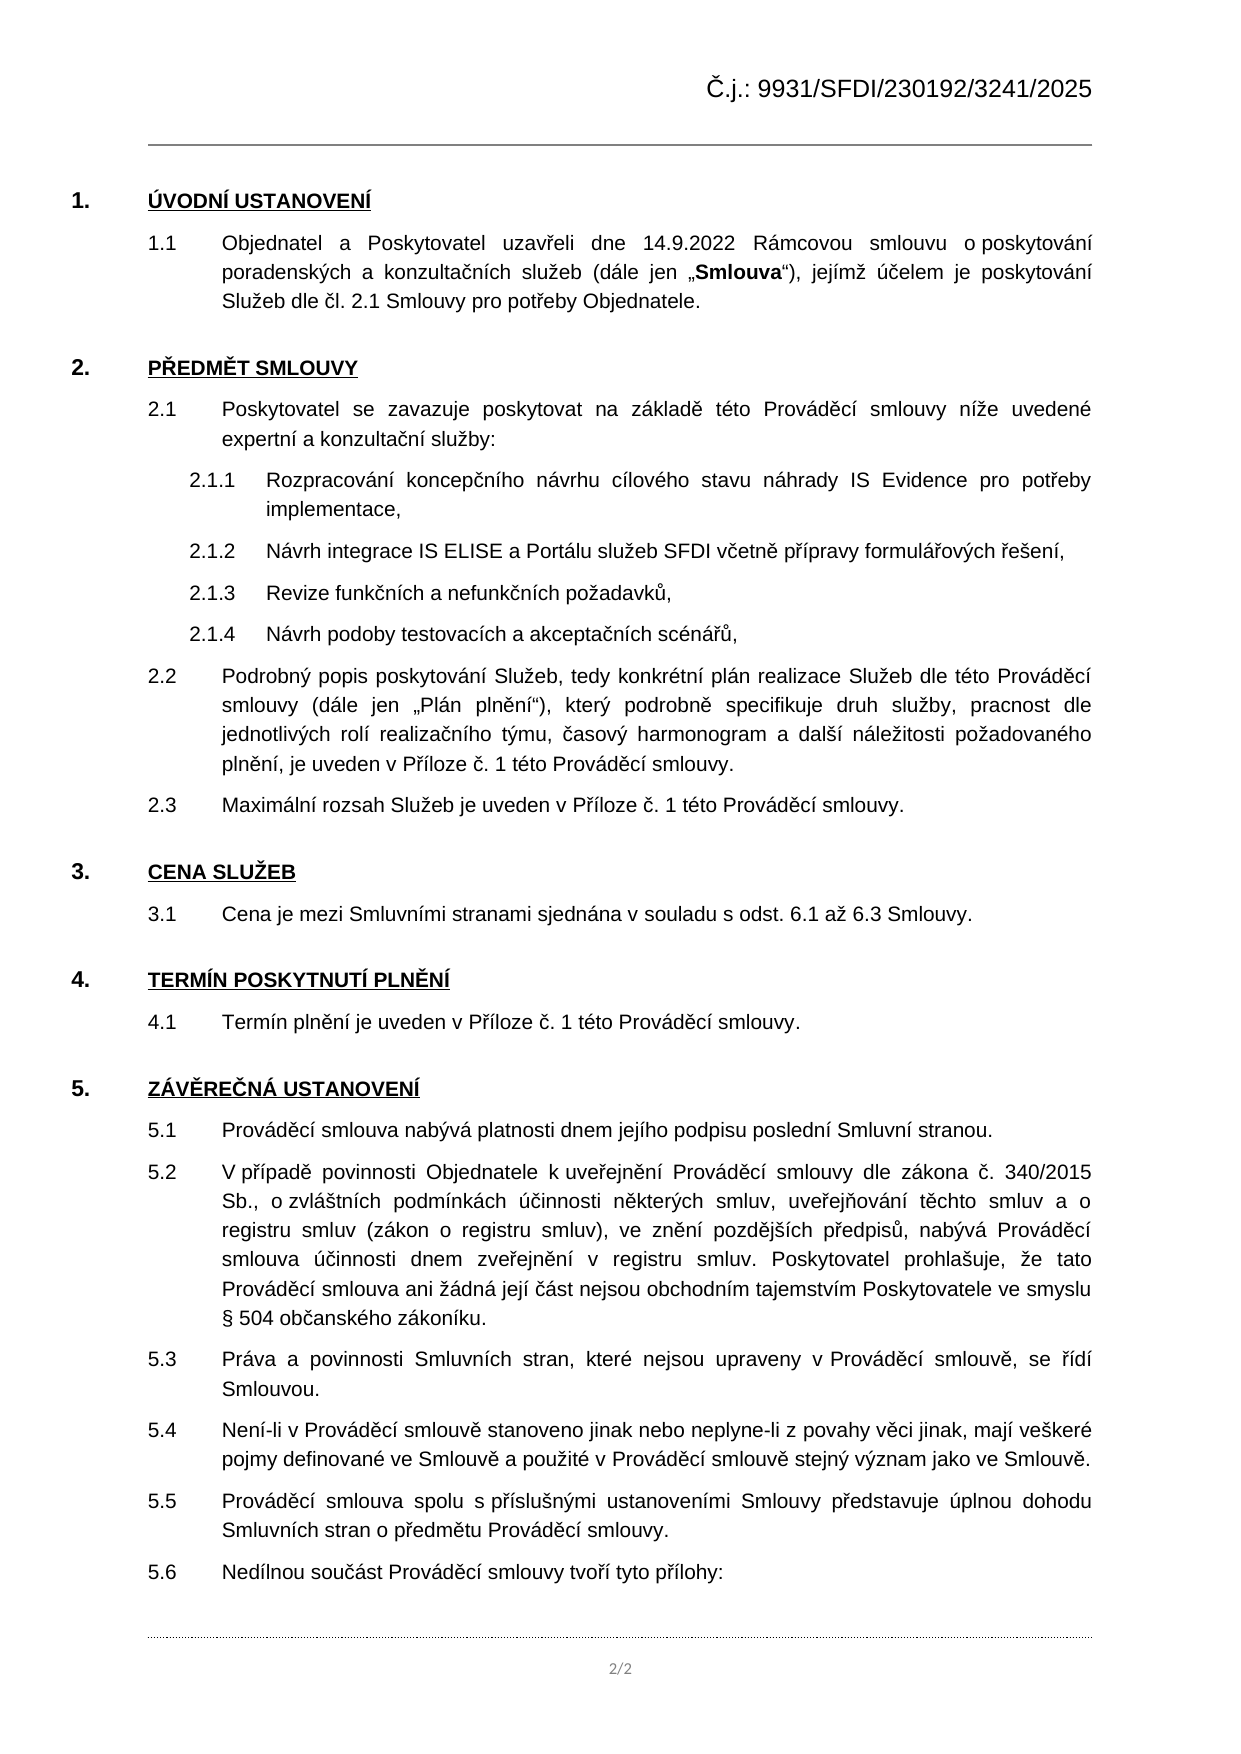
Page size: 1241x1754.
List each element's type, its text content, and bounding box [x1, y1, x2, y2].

list V případě povinnosti Objednatele k uveřejnění Prováděcí smlouvy dle zákona č. 340/2015 Sb., o zvláštních podmínkách účinnosti některých smluv, uveřejňování těchto smluv a o registru smluv (zákon o registru smluv), ve znění pozdějších předpisů, nabývá Prováděcí smlouva účinnosti dnem zveřejnění v registru smluv. Poskytovatel prohlašuje, že tato Prováděcí smlouva ani žádná její část nejsou obchodním tajemstvím Poskytovatele ve smyslu § 504 občanského zákoníku. [148, 1156, 1092, 1331]
list PŘEDMĚT SMLOUVY [71, 352, 1092, 381]
list ZÁVĚREČNÁ USTANOVENÍ [71, 1073, 1092, 1102]
list Poskytovatel se zavazuje poskytovat na základě této Prováděcí smlouvy níže uvedené expertní a konzultační služby: [148, 393, 1092, 452]
list Objednatel a Poskytovatel uzavřeli dne 14.9.2022 Rámcovou smlouvu o poskytování poradenských a konzultačních služeb (dále jen „Smlouva“), jejímž účelem je poskytování Služeb dle čl. 2.1 Smlouvy pro potřeby Objednatele. [148, 227, 1092, 314]
list Návrh podoby testovacích a akceptačních scénářů, [189, 618, 1092, 648]
list Práva a povinnosti Smluvních stran, které nejsou upraveny v Prováděcí smlouvě, se řídí Smlouvou. [148, 1343, 1092, 1402]
list Nedílnou součást Prováděcí smlouvy tvoří tyto přílohy: [148, 1556, 1092, 1585]
list Maximální rozsah Služeb je uveden v Příloze č. 1 této Prováděcí smlouvy. [148, 789, 1092, 818]
list Rozpracování koncepčního návrhu cílového stavu náhrady IS Evidence pro potřeby implementace, [189, 464, 1092, 523]
list Není-li v Prováděcí smlouvě stanoveno jinak nebo neplyne-li z povahy věci jinak, mají veškeré pojmy definované ve Smlouvě a použité v Prováděcí smlouvě stejný význam jako ve Smlouvě. [148, 1414, 1092, 1473]
list Revize funkčních a nefunkčních požadavků, [189, 577, 1092, 606]
list Cena je mezi Smluvními stranami sjednána v souladu s odst. 6.1 až 6.3 Smlouvy. [148, 898, 1092, 927]
list TERMÍN POSKYTNUTÍ plnění [71, 964, 1092, 993]
list Termín plnění je uveden v Příloze č. 1 této Prováděcí smlouvy. [148, 1006, 1092, 1035]
list CENA SLUŽEB [71, 856, 1092, 885]
list Prováděcí smlouva spolu s příslušnými ustanoveními Smlouvy představuje úplnou dohodu Smluvních stran o předmětu Prováděcí smlouvy. [148, 1485, 1092, 1543]
list Podrobný popis poskytování Služeb, tedy konkrétní plán realizace Služeb dle této Prováděcí smlouvy (dále jen „Plán plnění“), který podrobně specifikuje druh služby, pracnost dle jednotlivých rolí realizačního týmu, časový harmonogram a další náležitosti požadovaného plnění, je uveden v Příloze č. 1 této Prováděcí smlouvy. [148, 660, 1092, 777]
list Návrh integrace IS ELISE a Portálu služeb SFDI včetně přípravy formulářových řešení, [189, 535, 1092, 564]
list Prováděcí smlouva nabývá platnosti dnem jejího podpisu poslední Smluvní stranou. [148, 1114, 1092, 1143]
list ÚVODNÍ USTANOVENÍ [71, 185, 1092, 214]
